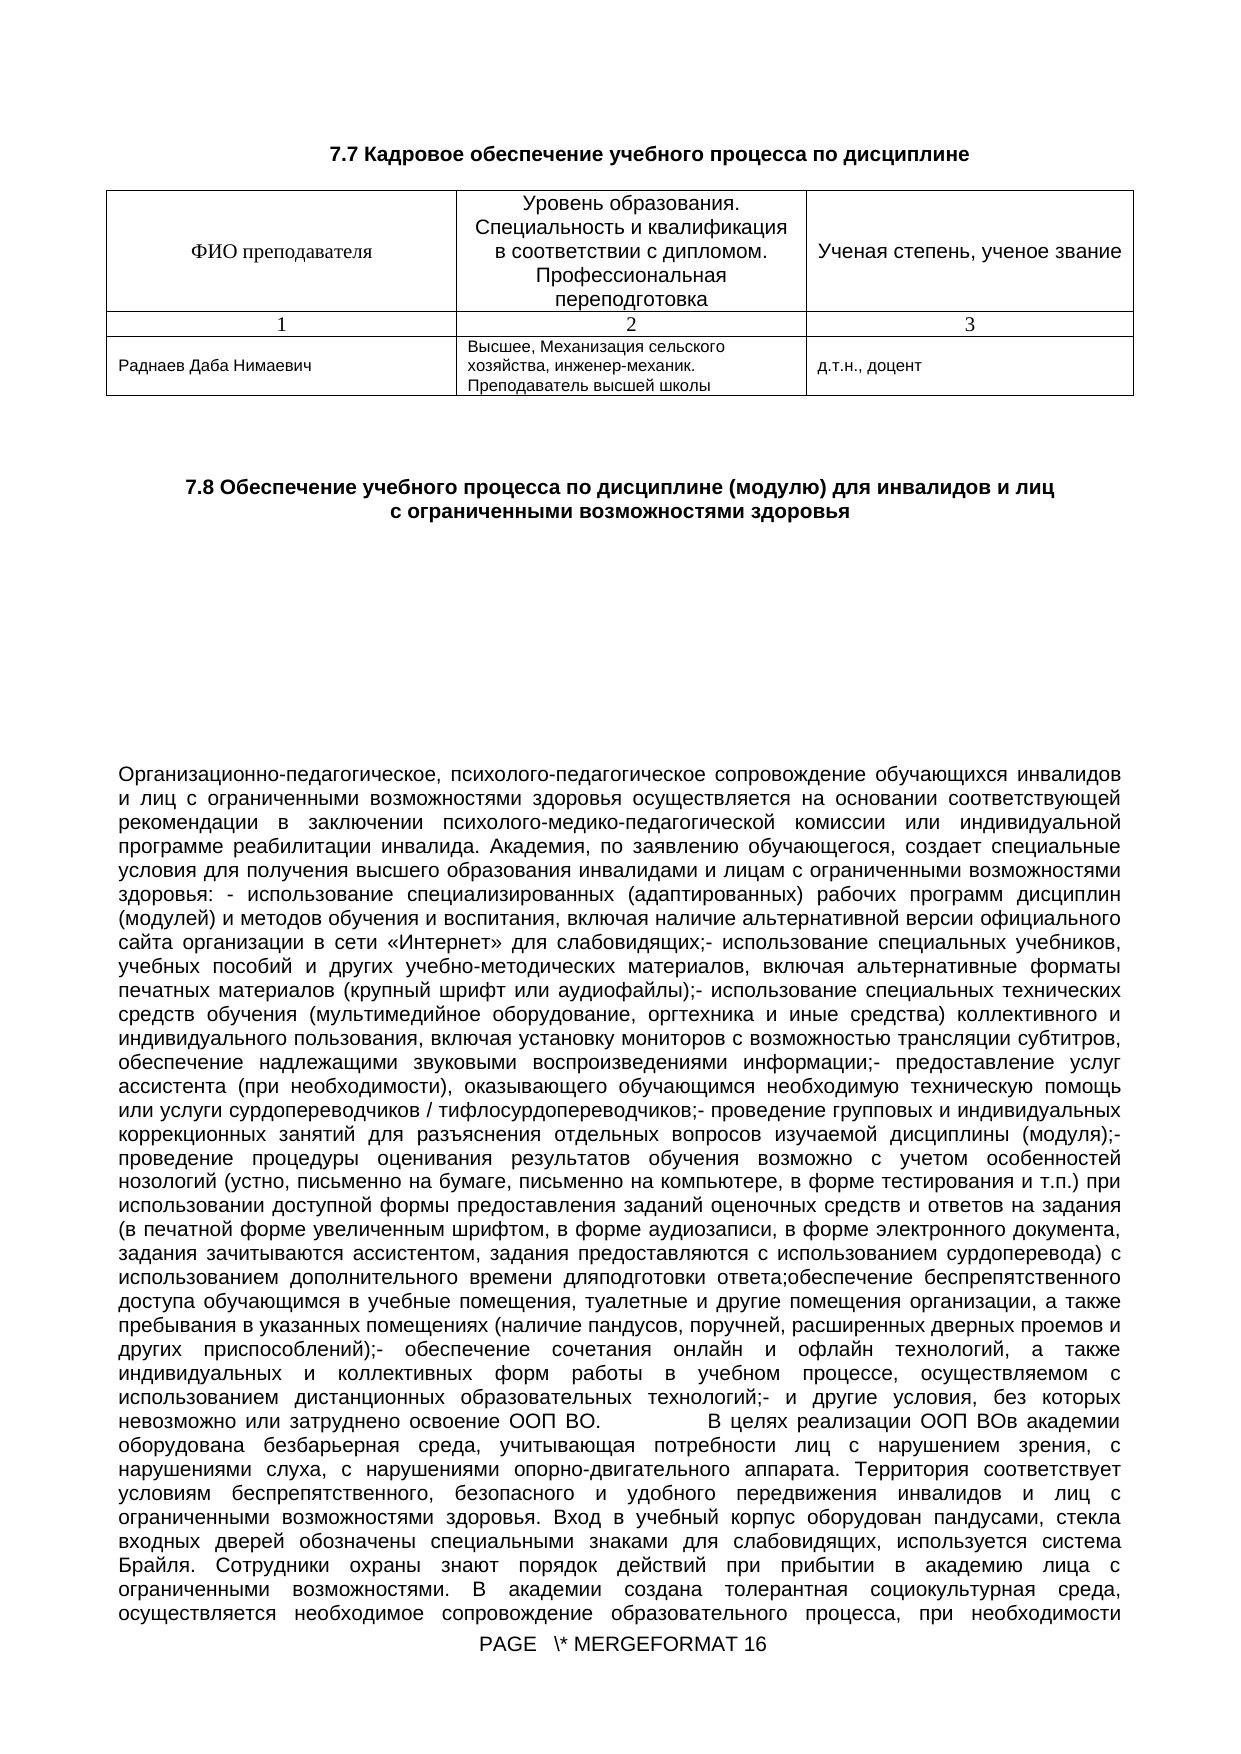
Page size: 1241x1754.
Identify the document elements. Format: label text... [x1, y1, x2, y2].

text с ограниченными возможностями здоровья [118, 498, 1122, 522]
table_header [457, 191, 806, 311]
text 7.8 Обеспечение учебного процесса по дисциплине (модулю) для инвалидов и лиц [118, 474, 1122, 498]
table_cell [107, 312, 456, 336]
table_cell Раднаев Даба Нимаевич [107, 337, 456, 394]
table_header [107, 191, 456, 311]
table_cell [457, 312, 806, 336]
table_cell Высшее, Механизация сельского хозяйства, инженер-механик. Преподаватель высшей школы [457, 337, 806, 394]
table_cell д.т.н., доцент [807, 337, 1133, 394]
text 7.7 Кадровое обеспечение учебного процесса по дисциплине [118, 142, 1122, 166]
table_header [807, 191, 1133, 311]
table_cell [807, 312, 1133, 336]
